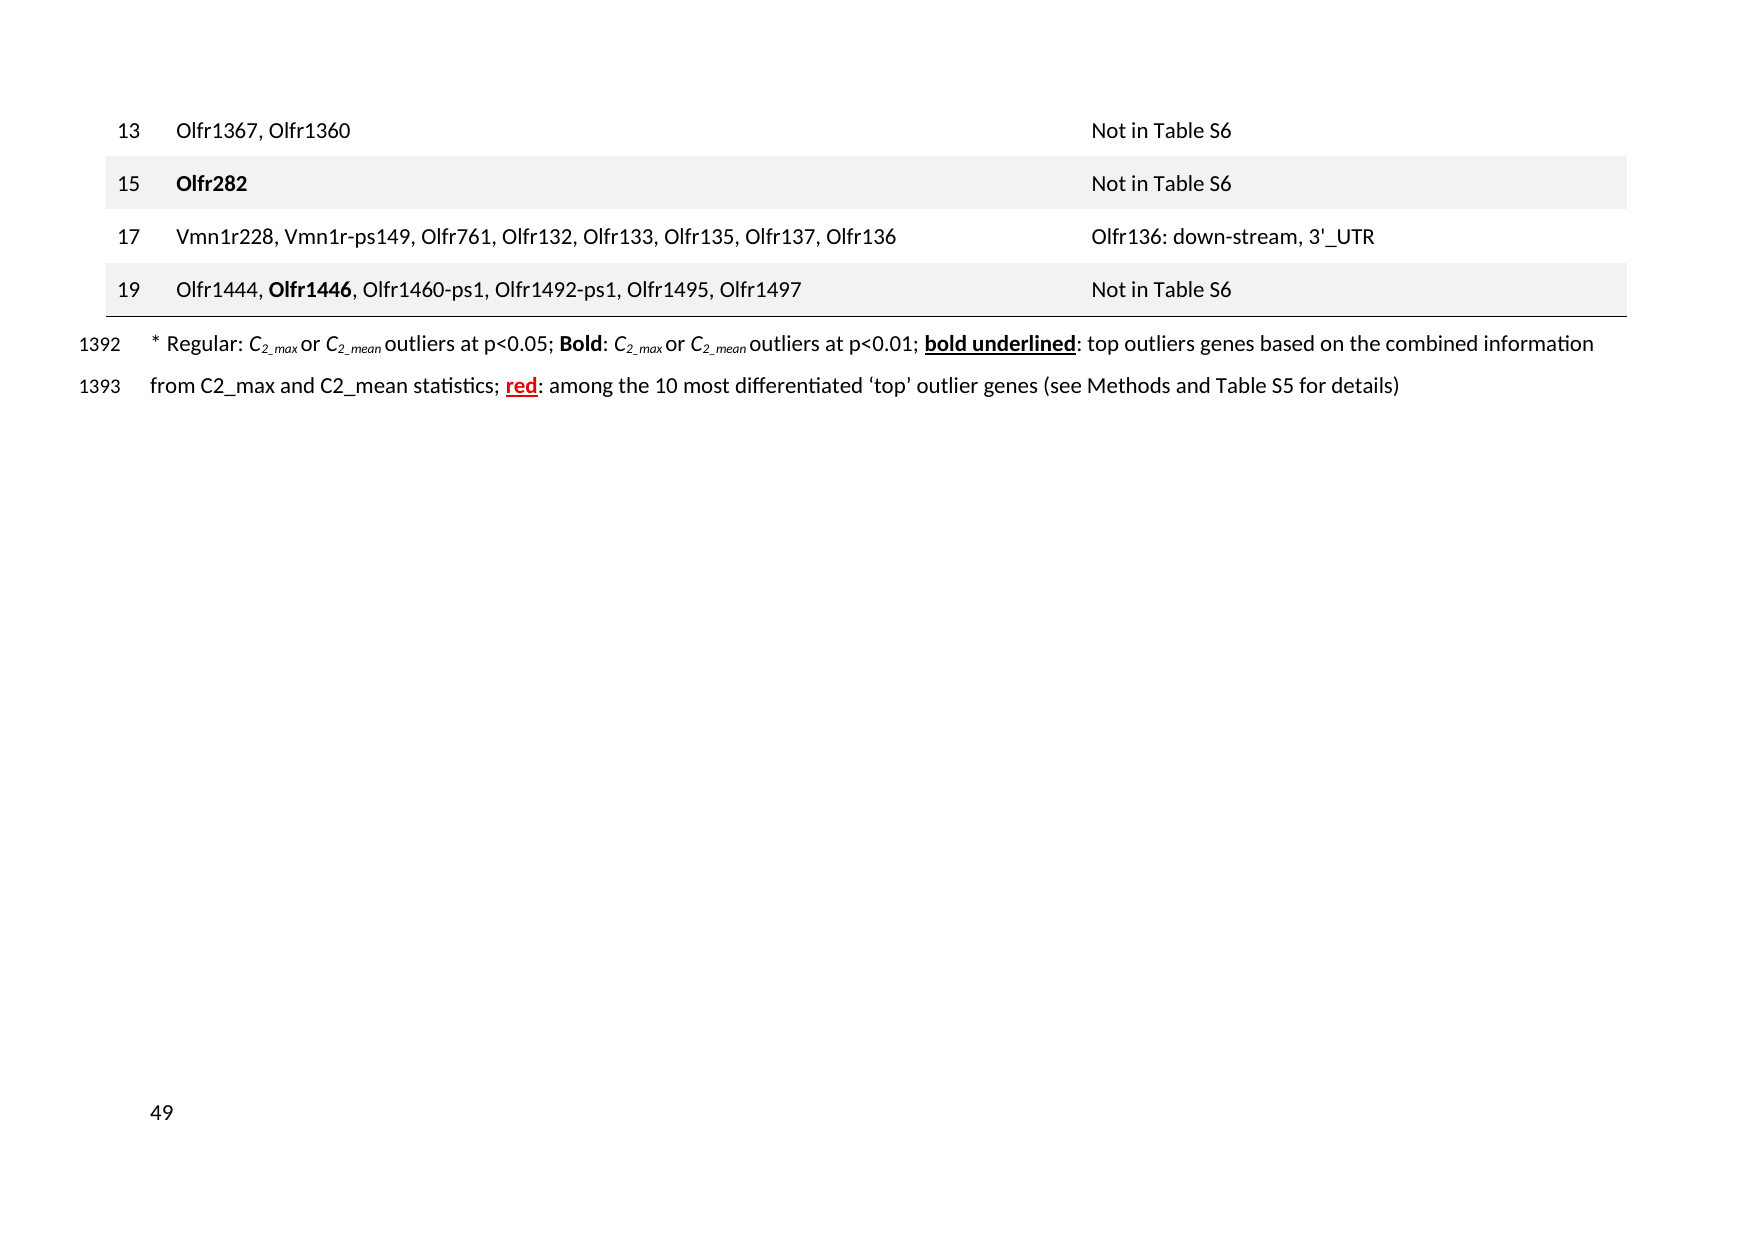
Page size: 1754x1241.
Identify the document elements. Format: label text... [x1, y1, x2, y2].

table_cell 15 [106, 156, 165, 209]
table_cell Olfr1367, Olfr1360 [165, 104, 1080, 156]
text * Regular: C2_max or C2_mean outliers at p<0.05; Bold: C2_max or C2_mean outliers at p<0.01; bold underlined: top outliers genes based on the combined information from C2_max and C2_mean statistics; red: among the 10 most differentiated ‘top’ outlier genes (see Methods and Table S5 for details) [150, 329, 1604, 399]
table_cell Olfr282 [165, 156, 1080, 209]
table_cell 17 [106, 210, 165, 262]
table_cell 13 [106, 104, 165, 156]
table_cell 19 [106, 263, 165, 316]
table_cell Olfr136: down-stream, 3'_UTR [1080, 210, 1627, 262]
table_cell Not in Table S6 [1080, 156, 1627, 209]
table_cell Vmn1r228, Vmn1r-ps149, Olfr761, Olfr132, Olfr133, Olfr135, Olfr137, Olfr136 [165, 210, 1080, 262]
table_cell Not in Table S6 [1080, 263, 1627, 316]
table_cell Olfr1444, Olfr1446, Olfr1460-ps1, Olfr1492-ps1, Olfr1495, Olfr1497 [165, 263, 1080, 316]
table_cell Not in Table S6 [1080, 104, 1627, 156]
